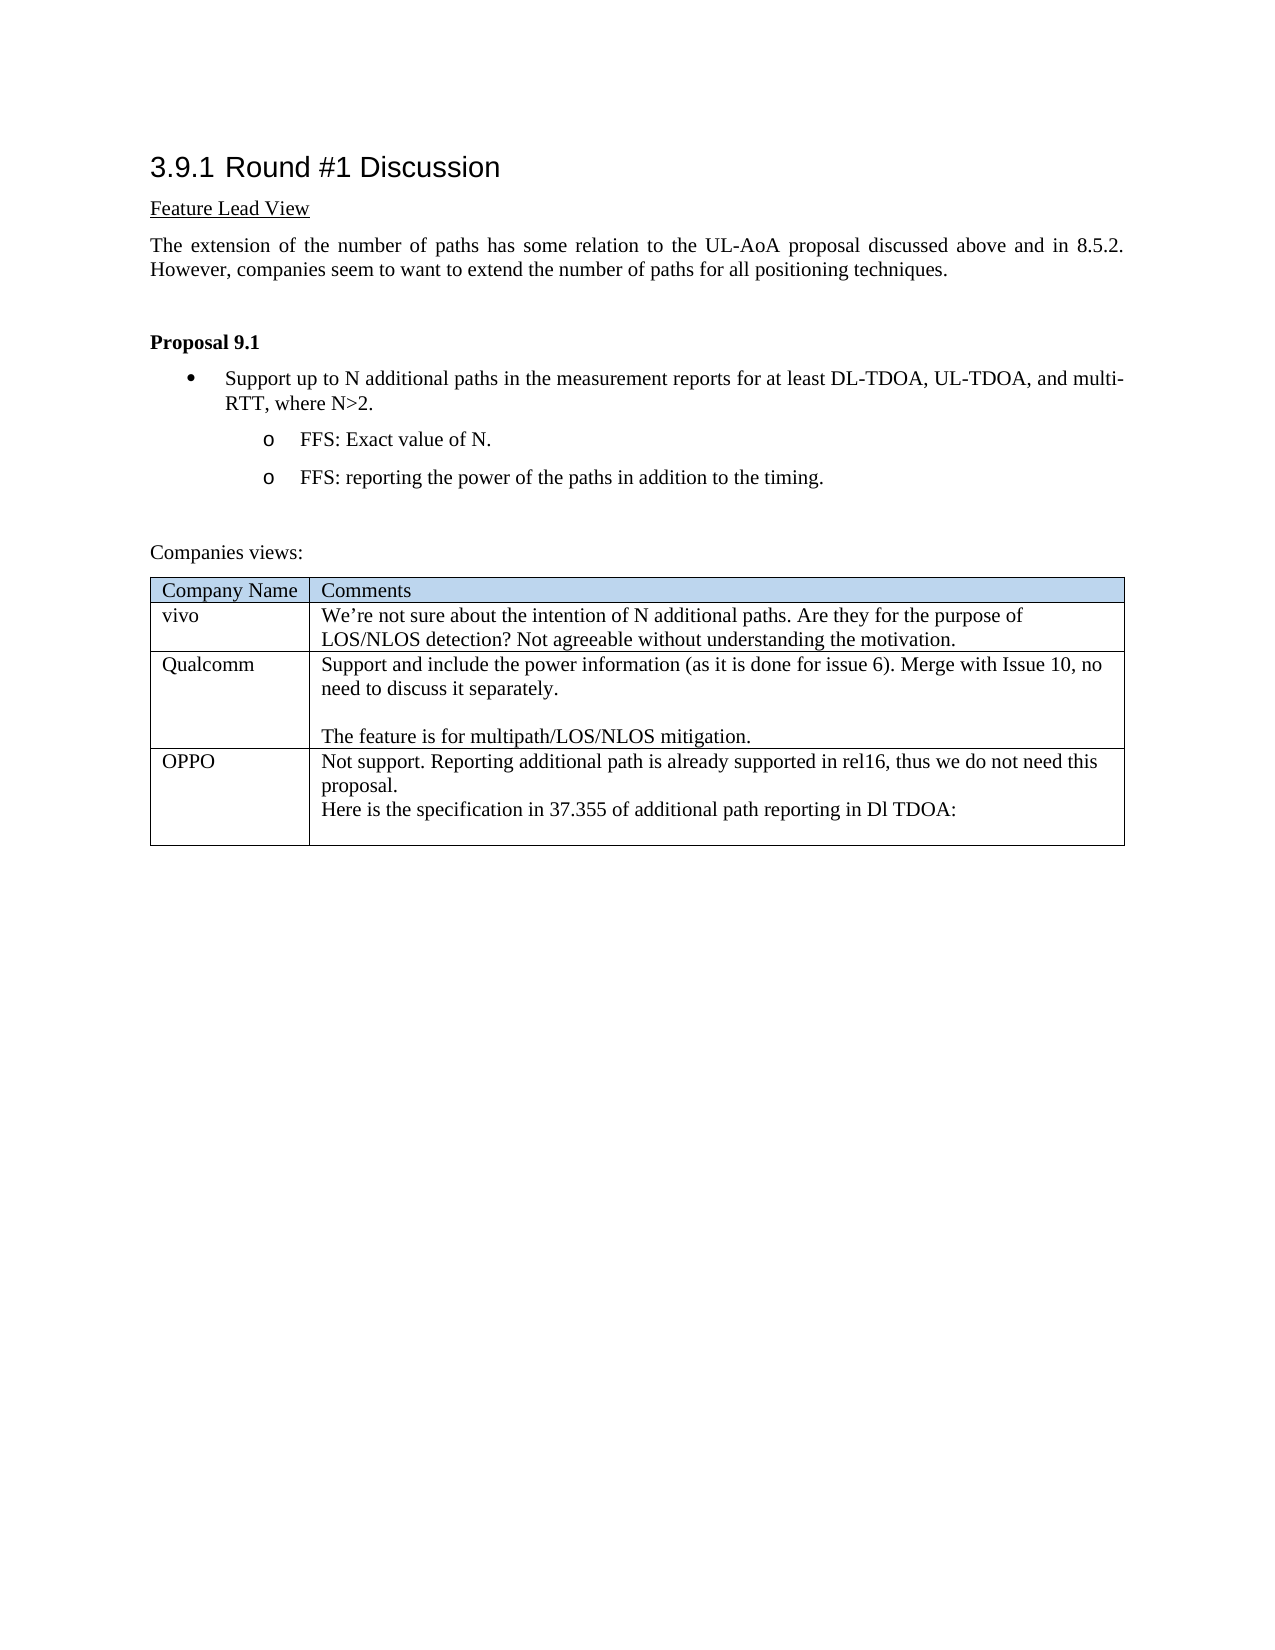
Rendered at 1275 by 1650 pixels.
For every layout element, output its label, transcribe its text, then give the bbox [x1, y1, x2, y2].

table_cell Support and include the power information (as it is done for issue 6). Merge with Issue 10, no need to discuss it separately. The feature is for multipath/LOS/NLOS mitigation. [310, 652, 1124, 748]
table_header Comments [310, 578, 1124, 602]
table_header Company Name [151, 578, 309, 602]
table_cell We’re not sure about the intention of N additional paths. Are they for the purpose of LOS/NLOS detection? Not agreeable without understanding the motivation. [310, 603, 1124, 651]
table_cell OPPO [151, 749, 309, 845]
text The extension of the number of paths has some relation to the UL-AoA proposal discussed above and in 8.5.2. However, companies seem to want to extend the number of paths for all positioning techniques. [150, 233, 1125, 281]
table_cell vivo [151, 603, 309, 651]
text Companies views: [150, 540, 1125, 564]
text Proposal 9.1 [150, 330, 1125, 354]
list Support up to N additional paths in the measurement reports for at least DL-TDOA, UL-TDOA, and multi-RTT, where N>2. [187, 366, 1125, 414]
list FFS: reporting the power of the paths in addition to the timing. [262, 465, 1125, 491]
table_cell Not support. Reporting additional path is already supported in rel16, thus we do not need this proposal. Here is the specification in 37.355 of additional path reporting in Dl TDOA: [310, 749, 1124, 845]
subtitle Round #1 Discussion [150, 150, 1125, 183]
list FFS: Exact value of N. [262, 427, 1125, 453]
text Feature Lead View [150, 196, 1125, 220]
table_cell Qualcomm [151, 652, 309, 748]
